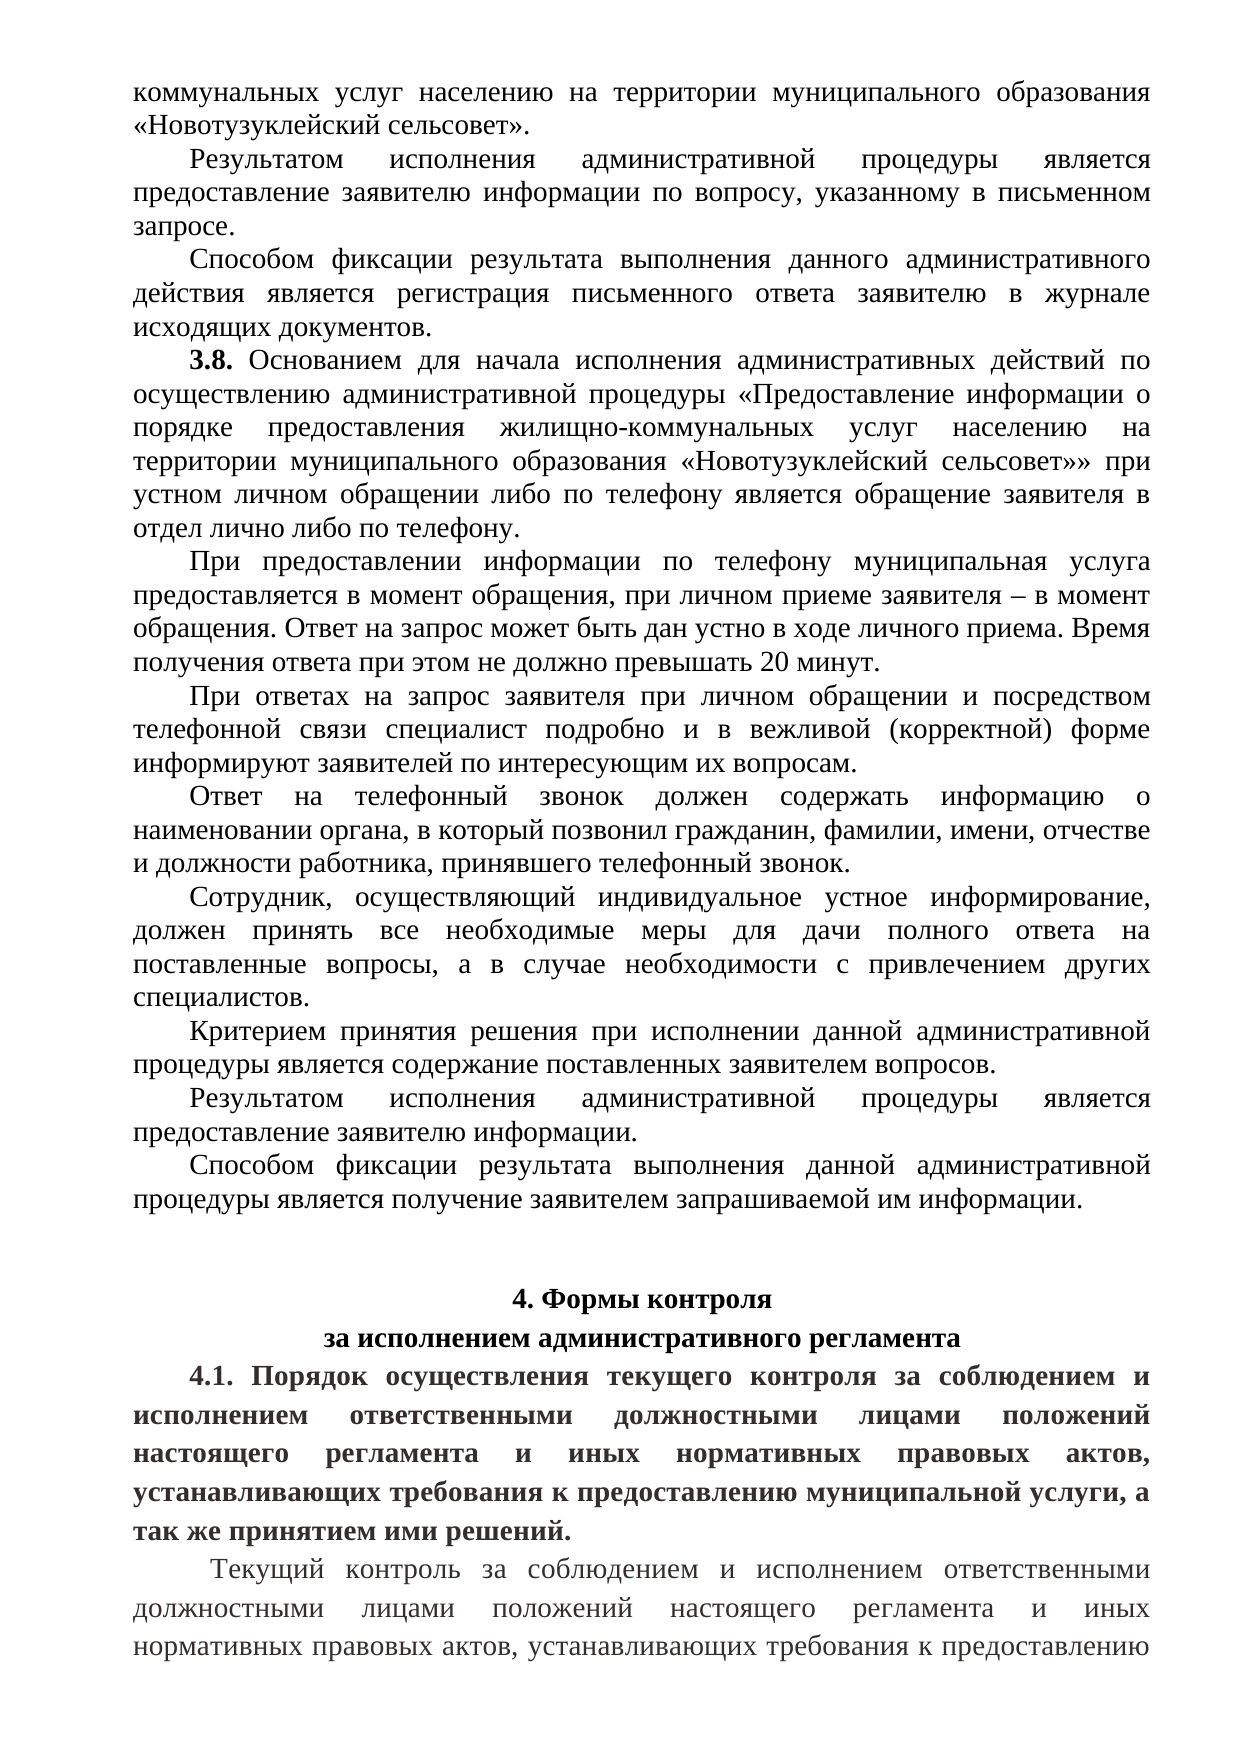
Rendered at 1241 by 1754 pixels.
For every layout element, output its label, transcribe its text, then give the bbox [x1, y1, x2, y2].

text Способом фиксации результата выполнения данного административного действия является регистрация письменного ответа заявителю в журнале исходящих документов. [133, 242, 1152, 342]
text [133, 1551, 1152, 1662]
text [133, 74, 1152, 141]
text 4.1. Порядок осуществления текущего контроля за соблюдением и исполнением ответственными должностными лицами положений настоящего регламента и иных нормативных правовых актов, устанавливающих требования к предоставлению муниципальной услуги, а так же принятием ими решений. [133, 1358, 1152, 1546]
text Сотрудник, осуществляющий индивидуальное устное информирование, должен принять все необходимые меры для дачи полного ответа на поставленные вопросы, а в случае необходимости с привлечением других специалистов. [133, 879, 1152, 1013]
text При предоставлении информации по телефону муниципальная услуга предоставляется в момент обращения, при личном приеме заявителя – в момент обращения. Ответ на запрос может быть дан устно в ходе личного приема. Время получения ответа при этом не должно превышать 20 минут. [133, 543, 1152, 678]
text Ответ на телефонный звонок должен содержать информацию о наименовании органа, в который позвонил гражданин, фамилии, имени, отчестве и должности работника, принявшего телефонный звонок. [133, 778, 1152, 879]
text Результатом исполнения административной процедуры является предоставление заявителю информации. [133, 1080, 1152, 1147]
text При ответах на запрос заявителя при личном обращении и посредством телефонной связи специалист подробно и в вежливой (корректной) форме информируют заявителей по интересующим их вопросам. [133, 678, 1152, 778]
text 4. Формы контроля [133, 1281, 1152, 1315]
text Результатом исполнения административной процедуры является предоставление заявителю информации по вопросу, указанному в письменном запросе. [133, 141, 1152, 242]
text за исполнением административного регламента [133, 1320, 1152, 1353]
text Способом фиксации результата выполнения данной административной процедуры является получение заявителем запрашиваемой им информации. [133, 1147, 1152, 1214]
text 3.8. Основанием для начала исполнения административных действий по осуществлению административной процедуры «Предоставление информации о порядке предоставления жилищно-коммунальных услуг населению на территории муниципального образования «Новотузуклейский сельсовет»» при устном личном обращении либо по телефону является обращение заявителя в отдел лично либо по телефону. [133, 342, 1152, 543]
text Критерием принятия решения при исполнении данной административной процедуры является содержание поставленных заявителем вопросов. [133, 1013, 1152, 1080]
